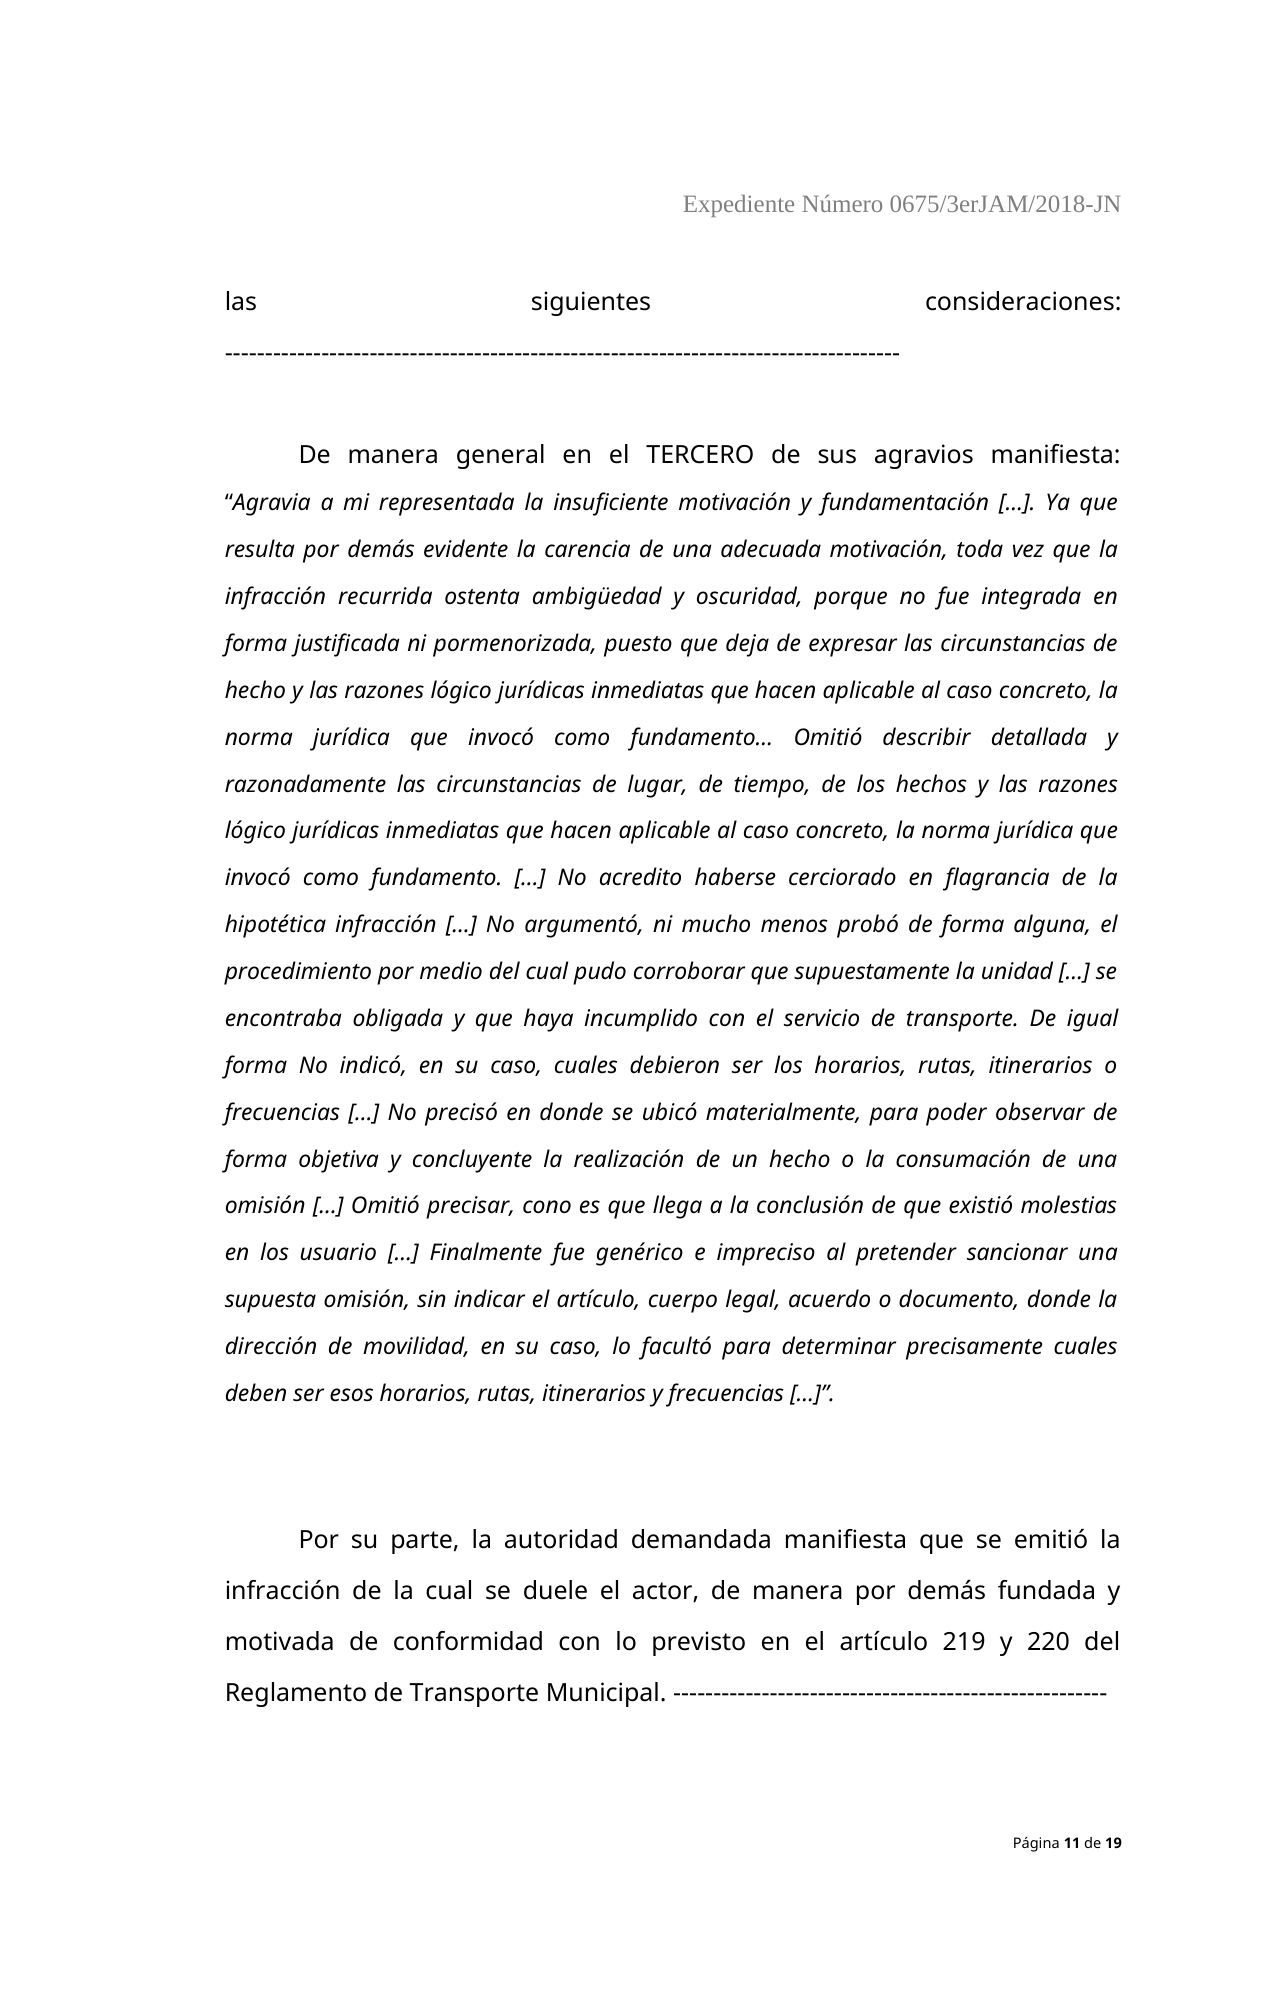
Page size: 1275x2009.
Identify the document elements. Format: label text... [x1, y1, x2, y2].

text Por su parte, la autoridad demandada manifiesta que se emitió la infracción de la cual se duele el actor, de manera por demás fundada y motivada de conformidad con lo previsto en el artículo 219 y 220 del Reglamento de Transporte Municipal. ------------------------------------------------------ [224, 1522, 1121, 1709]
text De manera general en el TERCERO de sus agravios manifiesta: “Agravia a mi representada la insuficiente motivación y fundamentación […]. Ya que resulta por demás evidente la carencia de una adecuada motivación, toda vez que la infracción recurrida ostenta ambigüedad y oscuridad, porque no fue integrada en forma justificada ni pormenorizada, puesto que deja de expresar las circunstancias de hecho y las razones lógico jurídicas inmediatas que hacen aplicable al caso concreto, la norma jurídica que invocó como fundamento… Omitió describir detallada y razonadamente las circunstancias de lugar, de tiempo, de los hechos y las razones lógico jurídicas inmediatas que hacen aplicable al caso concreto, la norma jurídica que invocó como fundamento. […] No acredito haberse cerciorado en flagrancia de la hipotética infracción […] No argumentó, ni mucho menos probó de forma alguna, el procedimiento por medio del cual pudo corroborar que supuestamente la unidad […] se encontraba obligada y que haya incumplido con el servicio de transporte. De igual forma No indicó, en su caso, cuales debieron ser los horarios, rutas, itinerarios o frecuencias […] No precisó en donde se ubicó materialmente, para poder observar de forma objetiva y concluyente la realización de un hecho o la consumación de una omisión […] Omitió precisar, cono es que llega a la conclusión de que existió molestias en los usuario […] Finalmente fue genérico e impreciso al pretender sancionar una supuesta omisión, sin indicar el artículo, cuerpo legal, acuerdo o documento, donde la dirección de movilidad, en su caso, lo facultó para determinar precisamente cuales deben ser esos horarios, rutas, itinerarios y frecuencias […]”. [224, 437, 1121, 1408]
